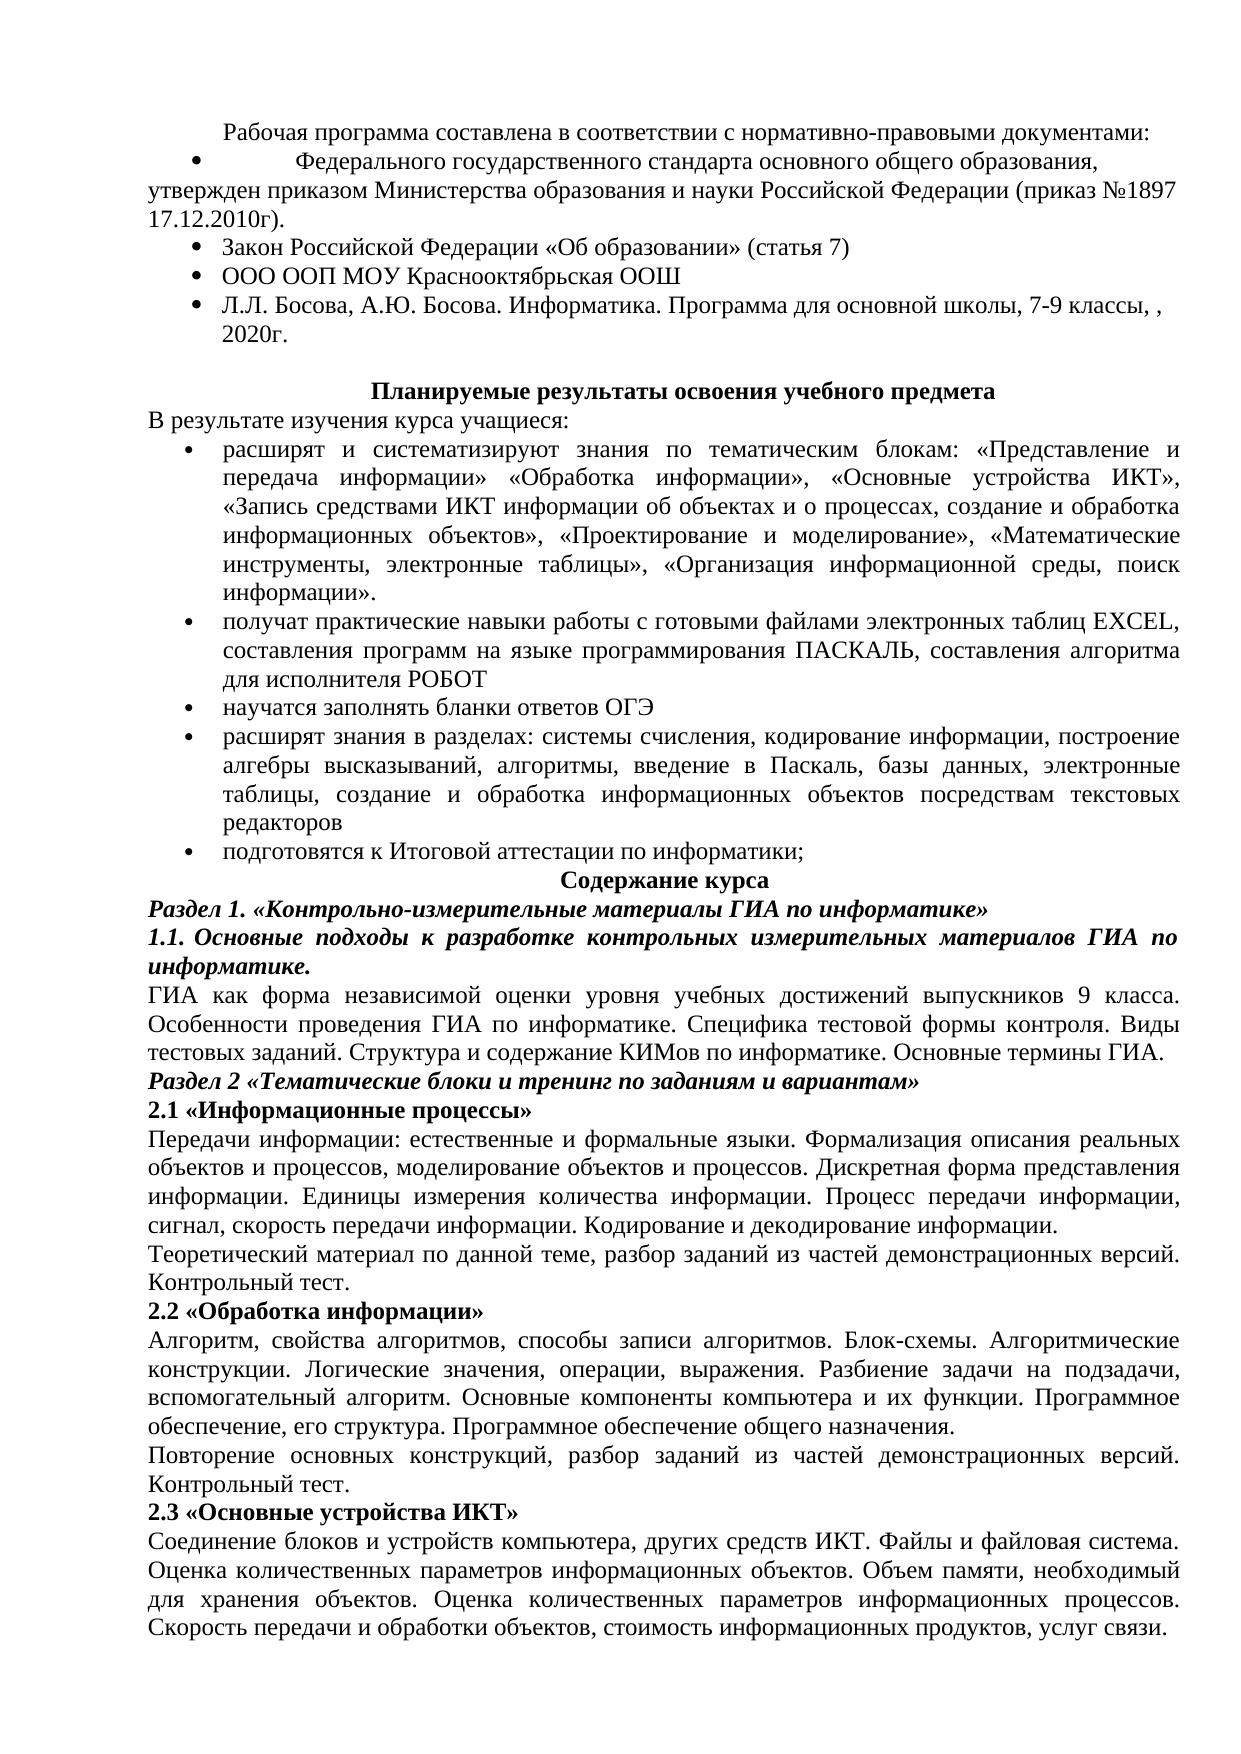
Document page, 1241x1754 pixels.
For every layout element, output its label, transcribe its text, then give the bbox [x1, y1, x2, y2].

text В результате изучения курса учащиеся: [148, 405, 1181, 434]
list подготовятся к Итоговой аттестации по информатики; [185, 836, 1181, 865]
text Раздел 2 «Тематические блоки и тренинг по заданиям и вариантам» [148, 1066, 1181, 1095]
text Раздел 1. «Контрольно-измерительные материалы ГИА по информатике» [148, 894, 1181, 922]
text Алгоритм, свойства алгоритмов, способы записи алгоритмов. Блок-схемы. Алгоритмические конструкции. Логические значения, операции, выражения. Разбиение задачи на подзадачи, вспомогательный алгоритм. Основные компоненты компьютера и их функции. Программное обеспечение, его структура. Программное обеспечение общего назначения. [148, 1325, 1181, 1440]
text 2.1 «Информационные процессы» [148, 1095, 1181, 1124]
text 2.3 «Основные устройства ИКТ» [148, 1497, 1181, 1526]
list ООО ООП МОУ Краснооктябрьская ООШ [192, 261, 1181, 290]
text ГИА как форма независимой оценки уровня учебных достижений выпускников 9 класса. Особенности проведения ГИА по информатике. Специфика тестовой формы контроля. Виды тестовых заданий. Структура и содержание КИМов по информатике. Основные термины ГИА. [148, 980, 1181, 1066]
text Теоретический материал по данной теме, разбор заданий из частей демонстрационных версий. Контрольный тест. [148, 1239, 1181, 1296]
text Рабочая программа составлена в соответствии с нормативно-правовыми документами: [148, 117, 1181, 146]
list Закон Российской Федерации «Об образовании» (статья 7) [192, 232, 1181, 261]
text Планируемые результаты освоения учебного предмета [148, 376, 1181, 405]
text 1.1. Основные подходы к разработке контрольных измерительных материалов ГИА по информатике. [148, 922, 1181, 980]
list расширят и систематизируют знания по тематическим блокам: «Представление и передача информации» «Обработка информации», «Основные устройства ИКТ», «Запись средствами ИКТ информации об объектах и о процессах, создание и обработка информационных объектов», «Проектирование и моделирование», «Математические инструменты, электронные таблицы», «Организация информационной среды, поиск информации». [185, 434, 1181, 606]
text 2.2 «Обработка информации» [148, 1296, 1181, 1325]
list расширят знания в разделах: системы счисления, кодирование информации, построение алгебры высказываний, алгоритмы, введение в Паскаль, базы данных, электронные таблицы, создание и обработка информационных объектов посредствам текстовых редакторов [185, 721, 1181, 836]
list получат практические навыки работы с готовыми файлами электронных таблиц EXCEL, составления программ на языке программирования ПАСКАЛЬ, составления алгоритма для исполнителя РОБОТ [185, 606, 1181, 692]
list Л.Л. Босова, А.Ю. Босова. Информатика. Программа для основной школы, 7-9 классы, , 2020г. [192, 290, 1181, 347]
text Повторение основных конструкций, разбор заданий из частей демонстрационных версий. Контрольный тест. [148, 1440, 1181, 1497]
text Соединение блоков и устройств компьютера, других средств ИКТ. Файлы и файловая система. Оценка количественных параметров информационных объектов. Объем памяти, необходимый для хранения объектов. Оценка количественных параметров информационных процессов. Скорость передачи и обработки объектов, стоимость информационных продуктов, услуг связи. [148, 1526, 1181, 1641]
text Содержание курса [148, 865, 1181, 894]
text Передачи информации: естественные и формальные языки. Формализация описания реальных объектов и процессов, моделирование объектов и процессов. Дискретная форма представления информации. Единицы измерения количества информации. Процесс передачи информации, сигнал, скорость передачи информации. Кодирование и декодирование информации. [148, 1124, 1181, 1239]
list научатся заполнять бланки ответов ОГЭ [185, 692, 1181, 721]
list Федерального государственного стандарта основного общего образования, утвержден приказом Министерства образования и науки Российской Федерации (приказ №1897 17.12.2010г). [148, 146, 1181, 232]
